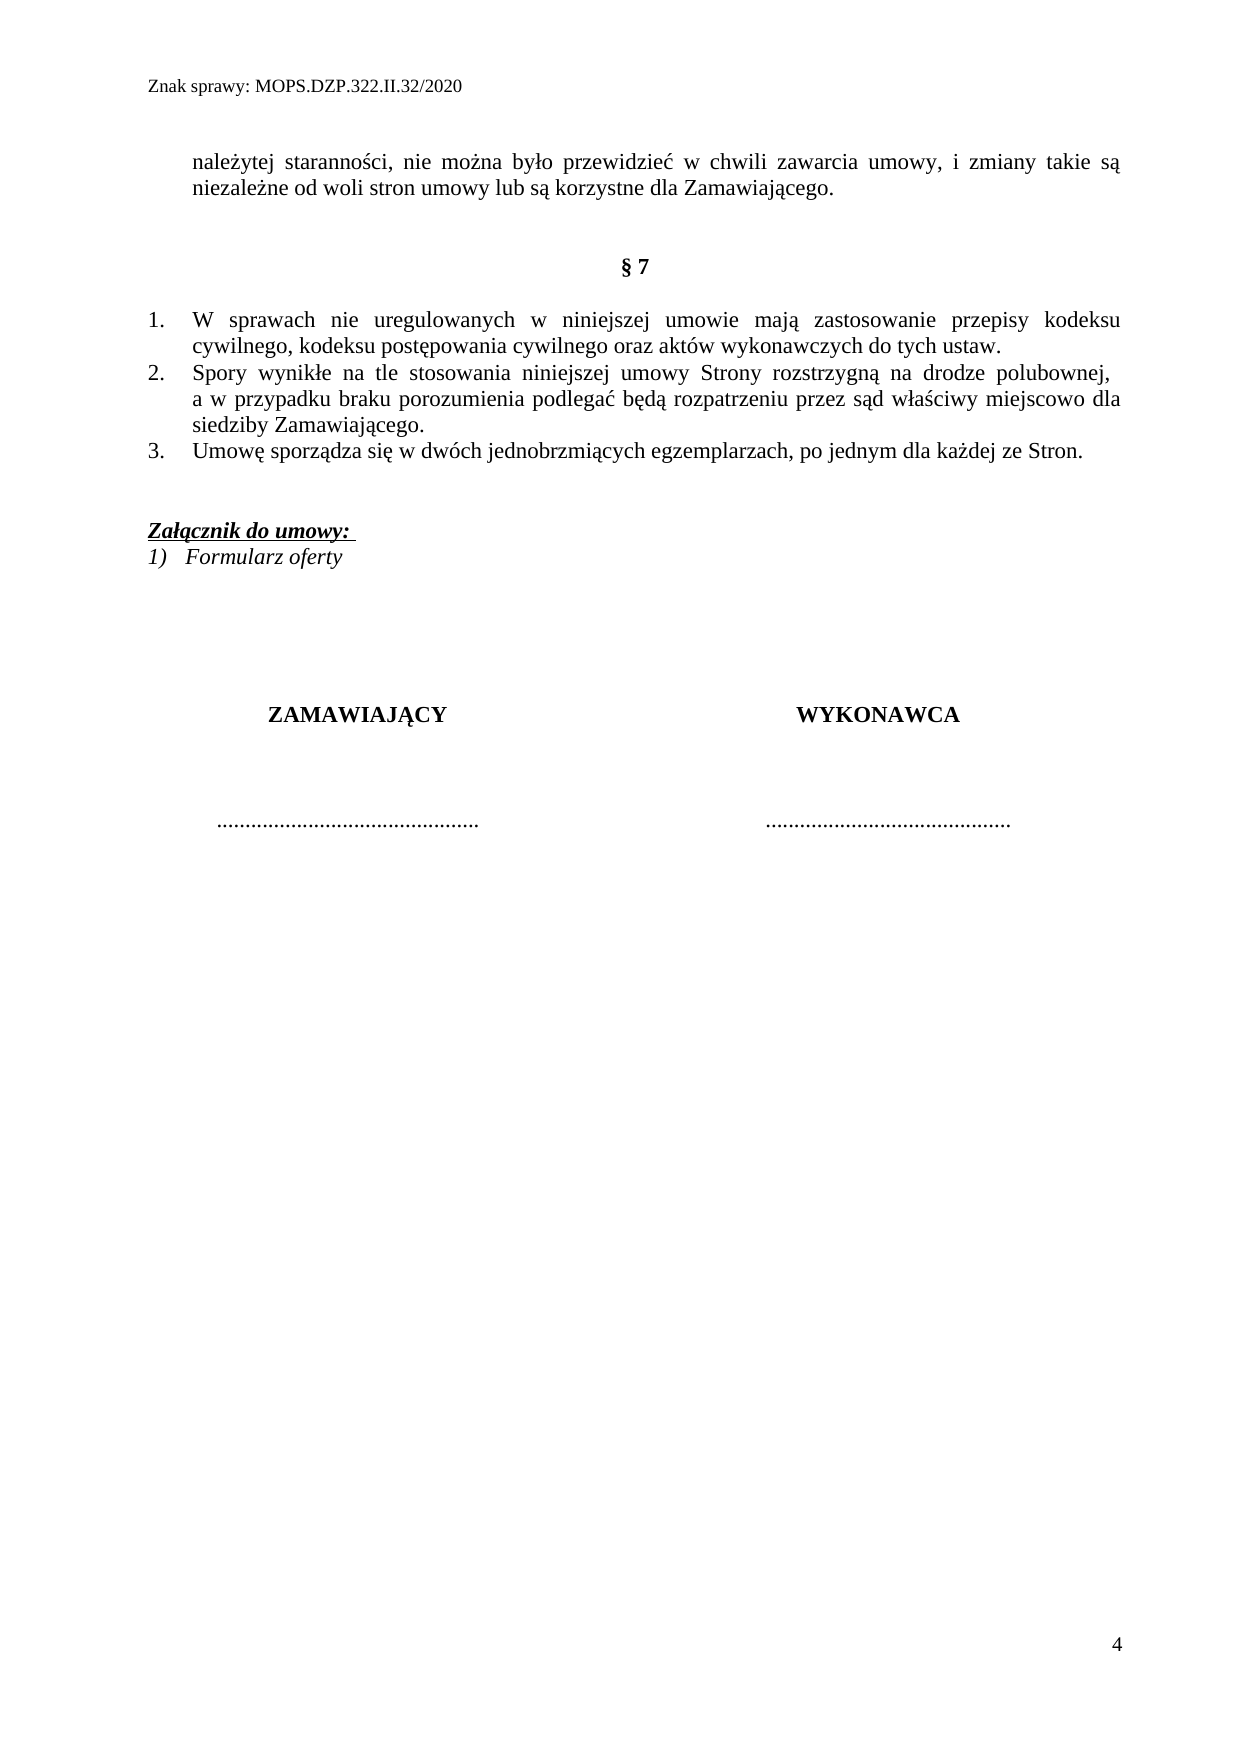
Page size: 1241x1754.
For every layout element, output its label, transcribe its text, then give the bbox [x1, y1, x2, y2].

list W sprawach nie uregulowanych w niniejszej umowie mają zastosowanie przepisy kodeksu cywilnego, kodeksu postępowania cywilnego oraz aktów wykonawczych do tych ustaw. [148, 306, 1122, 358]
text .............................................. ........................................... [148, 807, 1122, 833]
list Formularz oferty [148, 543, 1122, 569]
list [148, 148, 1122, 200]
text § 7 [148, 253, 1122, 279]
list Spory wynikłe na tle stosowania niniejszej umowy Strony rozstrzygną na drodze polubownej, a w przypadku braku porozumienia podlegać będą rozpatrzeniu przez sąd właściwy miejscowo dla siedziby Zamawiającego. [148, 358, 1122, 438]
text ZAMAWIAJĄCY WYKONAWCA [148, 701, 1122, 727]
list Umowę sporządza się w dwóch jednobrzmiących egzemplarzach, po jednym dla każdej ze Stron. [148, 438, 1122, 464]
text Załącznik do umowy: [148, 517, 1122, 543]
